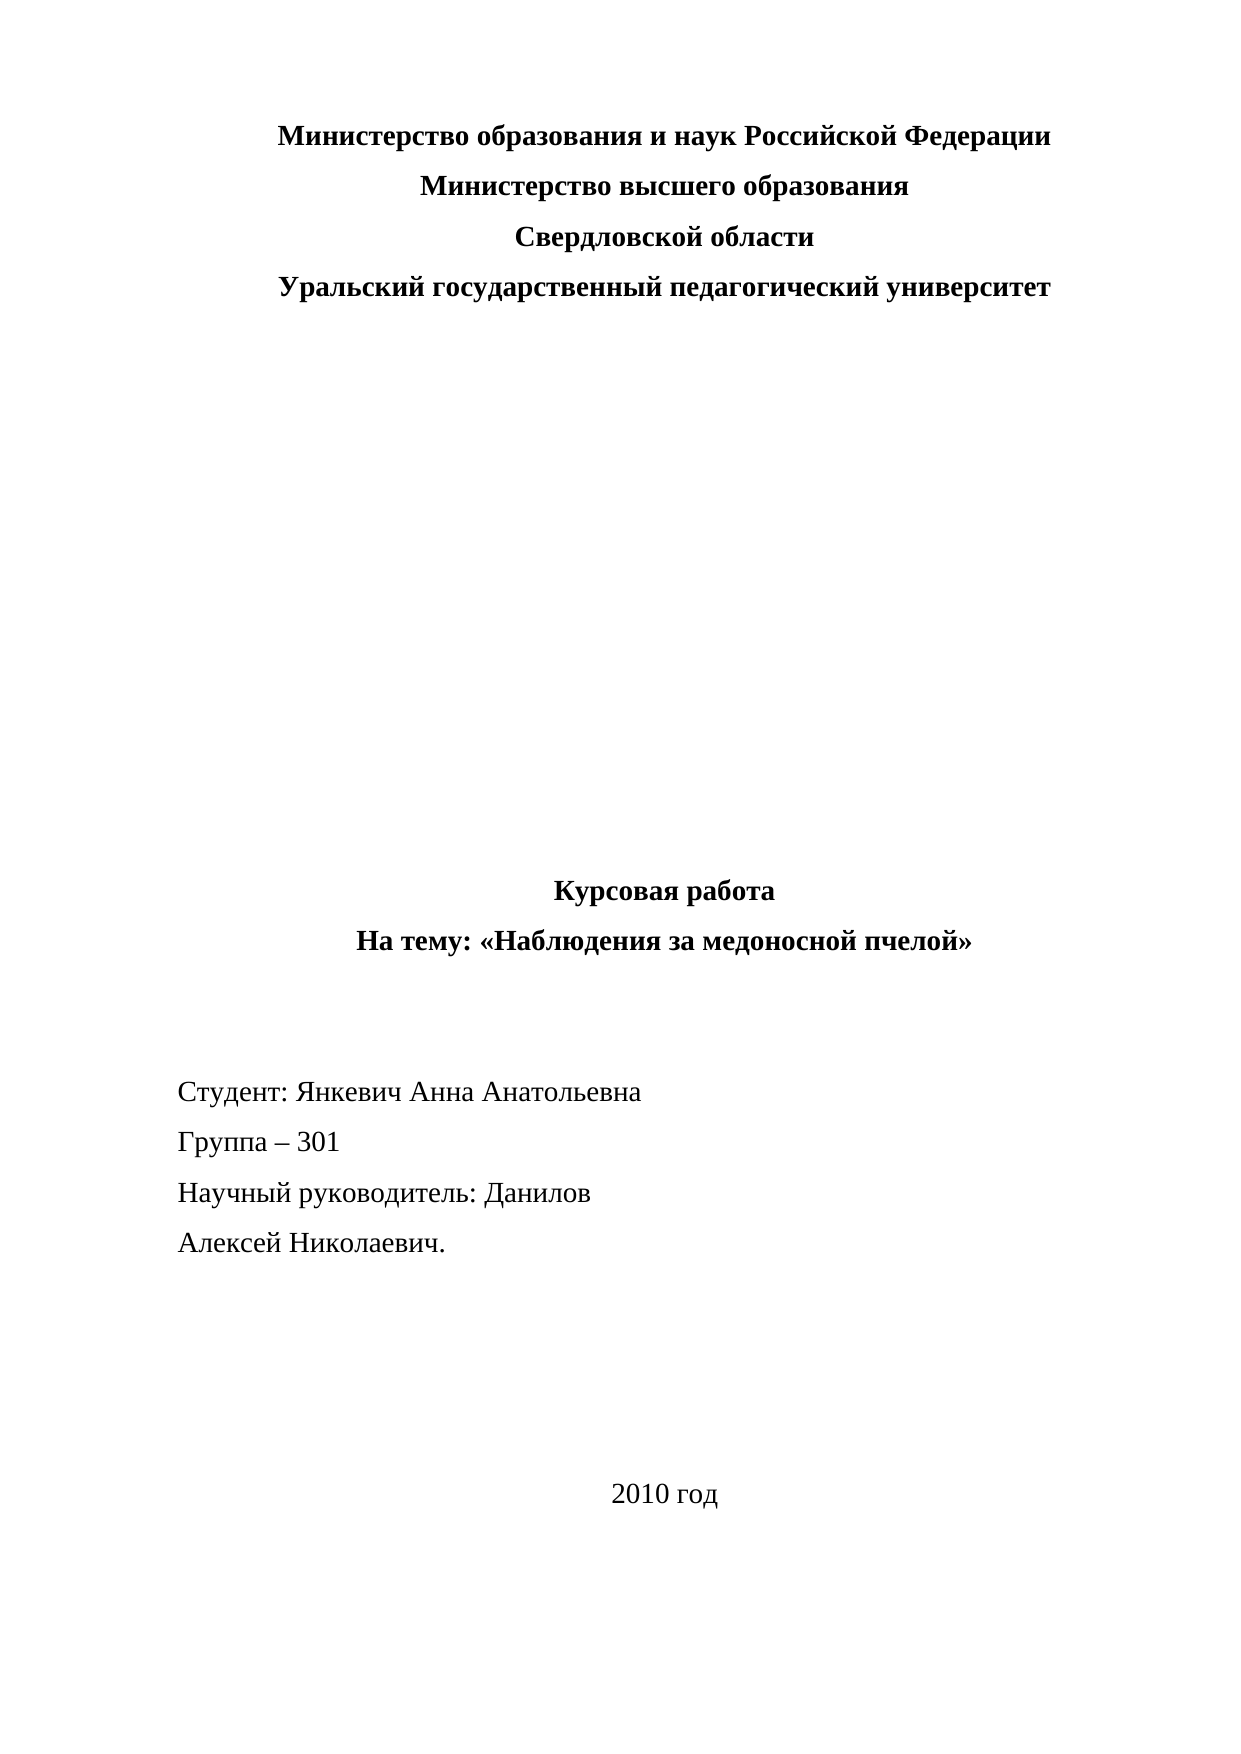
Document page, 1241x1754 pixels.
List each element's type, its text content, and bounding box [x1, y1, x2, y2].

text Курсовая работа [177, 873, 1152, 906]
text Уральский государственный педагогический университет [177, 269, 1152, 303]
text Свердловской области [177, 219, 1152, 252]
text Алексей Николаевич. [177, 1225, 1152, 1258]
text Научный руководитель: Данилов [177, 1175, 1152, 1208]
text Министерство высшего образования [177, 168, 1152, 202]
text На тему: «Наблюдения за медоносной пчелой» [177, 923, 1152, 957]
text 2010 год [177, 1477, 1152, 1510]
text Министерство образования и наук Российской Федерации [177, 118, 1152, 152]
text Группа – 301 [177, 1124, 1152, 1158]
text Студент: Янкевич Анна Анатольевна [177, 1074, 1152, 1108]
